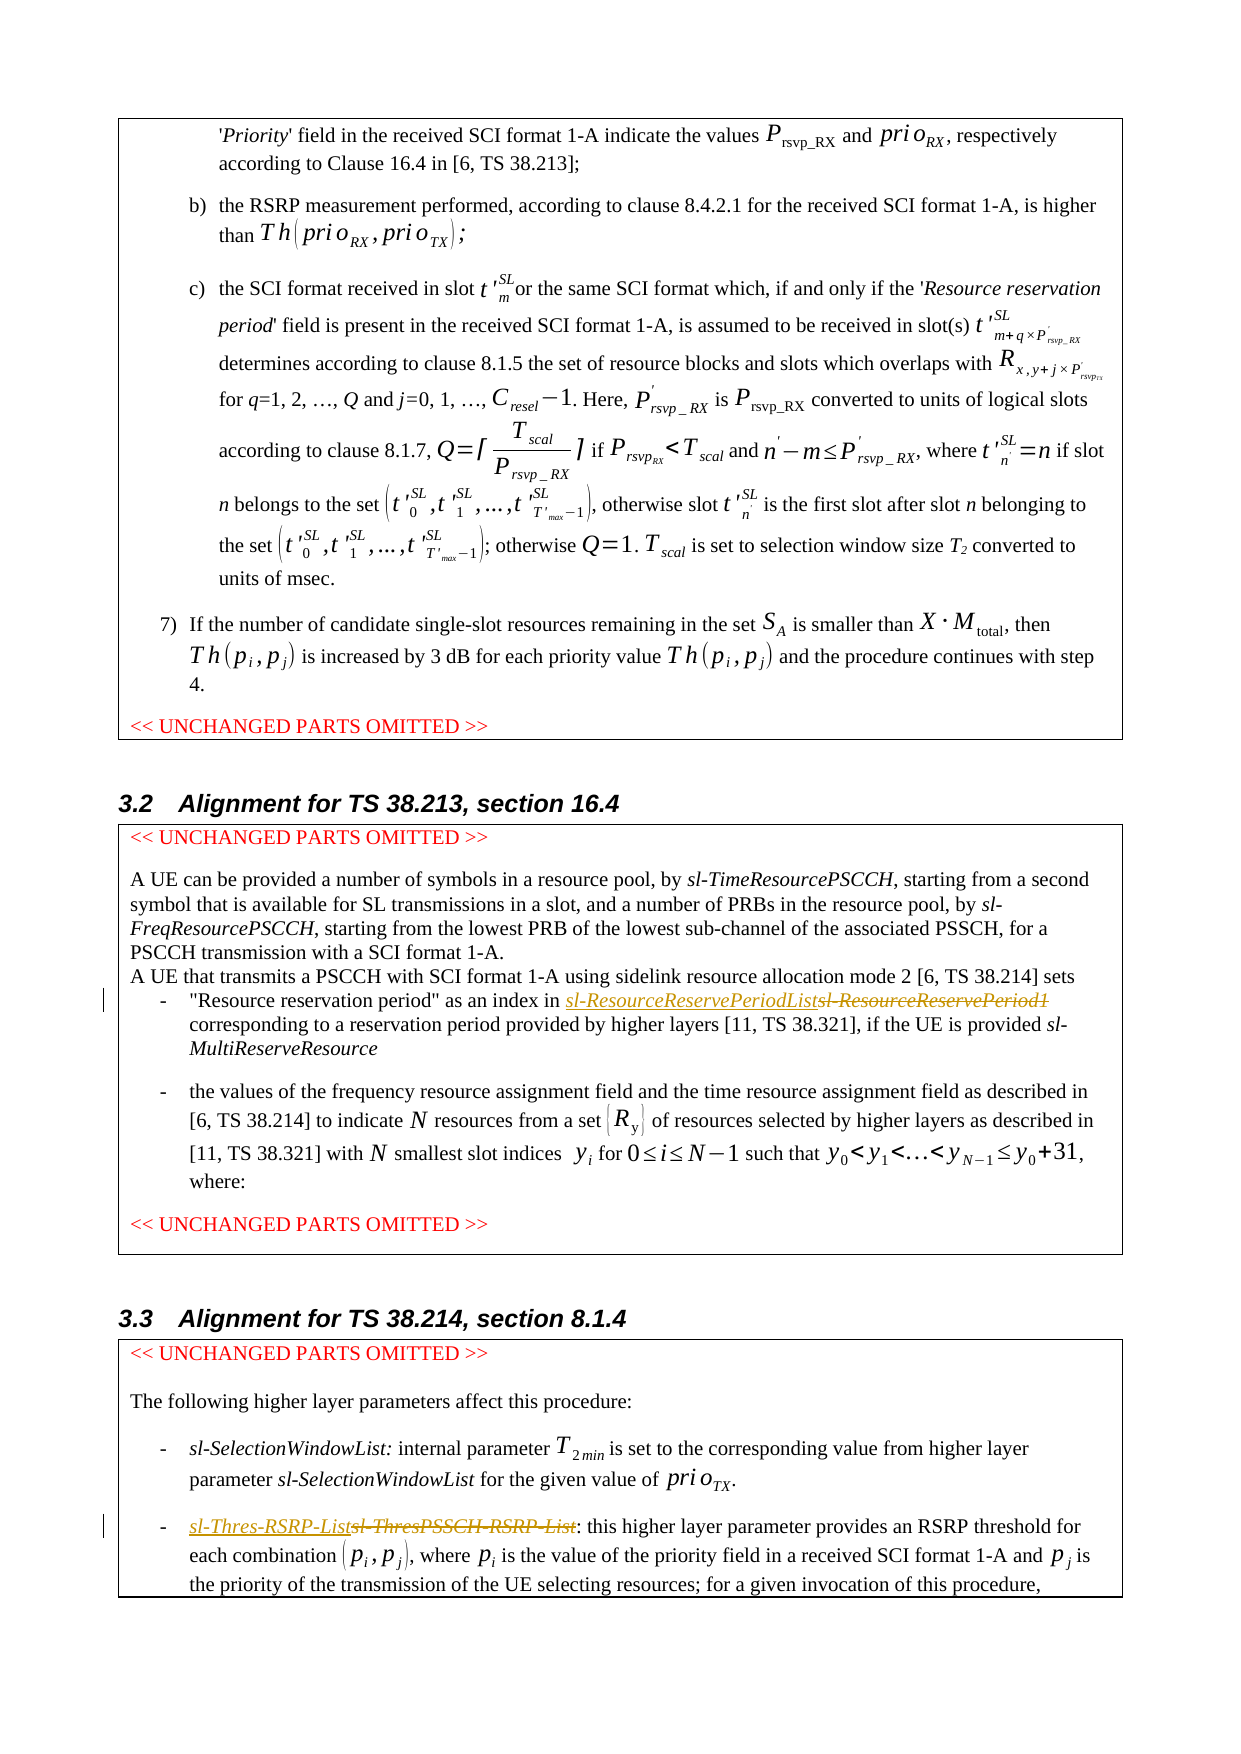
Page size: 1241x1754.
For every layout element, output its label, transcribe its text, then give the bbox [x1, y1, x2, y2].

subtitle Alignment for TS 38.214, section 8.1.4 [118, 1304, 1122, 1333]
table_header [119, 1340, 1122, 1596]
subtitle Alignment for TS 38.213, section 16.4 [118, 788, 1122, 817]
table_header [119, 119, 1122, 738]
table_header << UNCHANGED PARTS OMITTED >> A UE can be provided a number of symbols in a resource pool, by sl-TimeResourcePSCCH, starting from a second symbol that is available for SL transmissions in a slot, and a number of PRBs in the resource pool, by sl-FreqResourcePSCCH, starting from the lowest PRB of the lowest sub-channel of the associated PSSCH, for a PSCCH transmission with a SCI format 1-A. A UE that transmits a PSCCH with SCI format 1-A using sidelink resource allocation mode 2 [6, TS 38.214] sets - "Resource reservation period" as an index in corresponding to a reservation period provided by higher layers [11, TS 38.321], if the UE is provided sl-MultiReserveResource - the values of the frequency resource assignment field and the time resource assignment field as described in [6, TS 38.214] to indicate resources from a set of resources selected by higher layers as described in [11, TS 38.321] with smallest slot indices for such that , where: << UNCHANGED PARTS OMITTED >> [119, 825, 1122, 1254]
